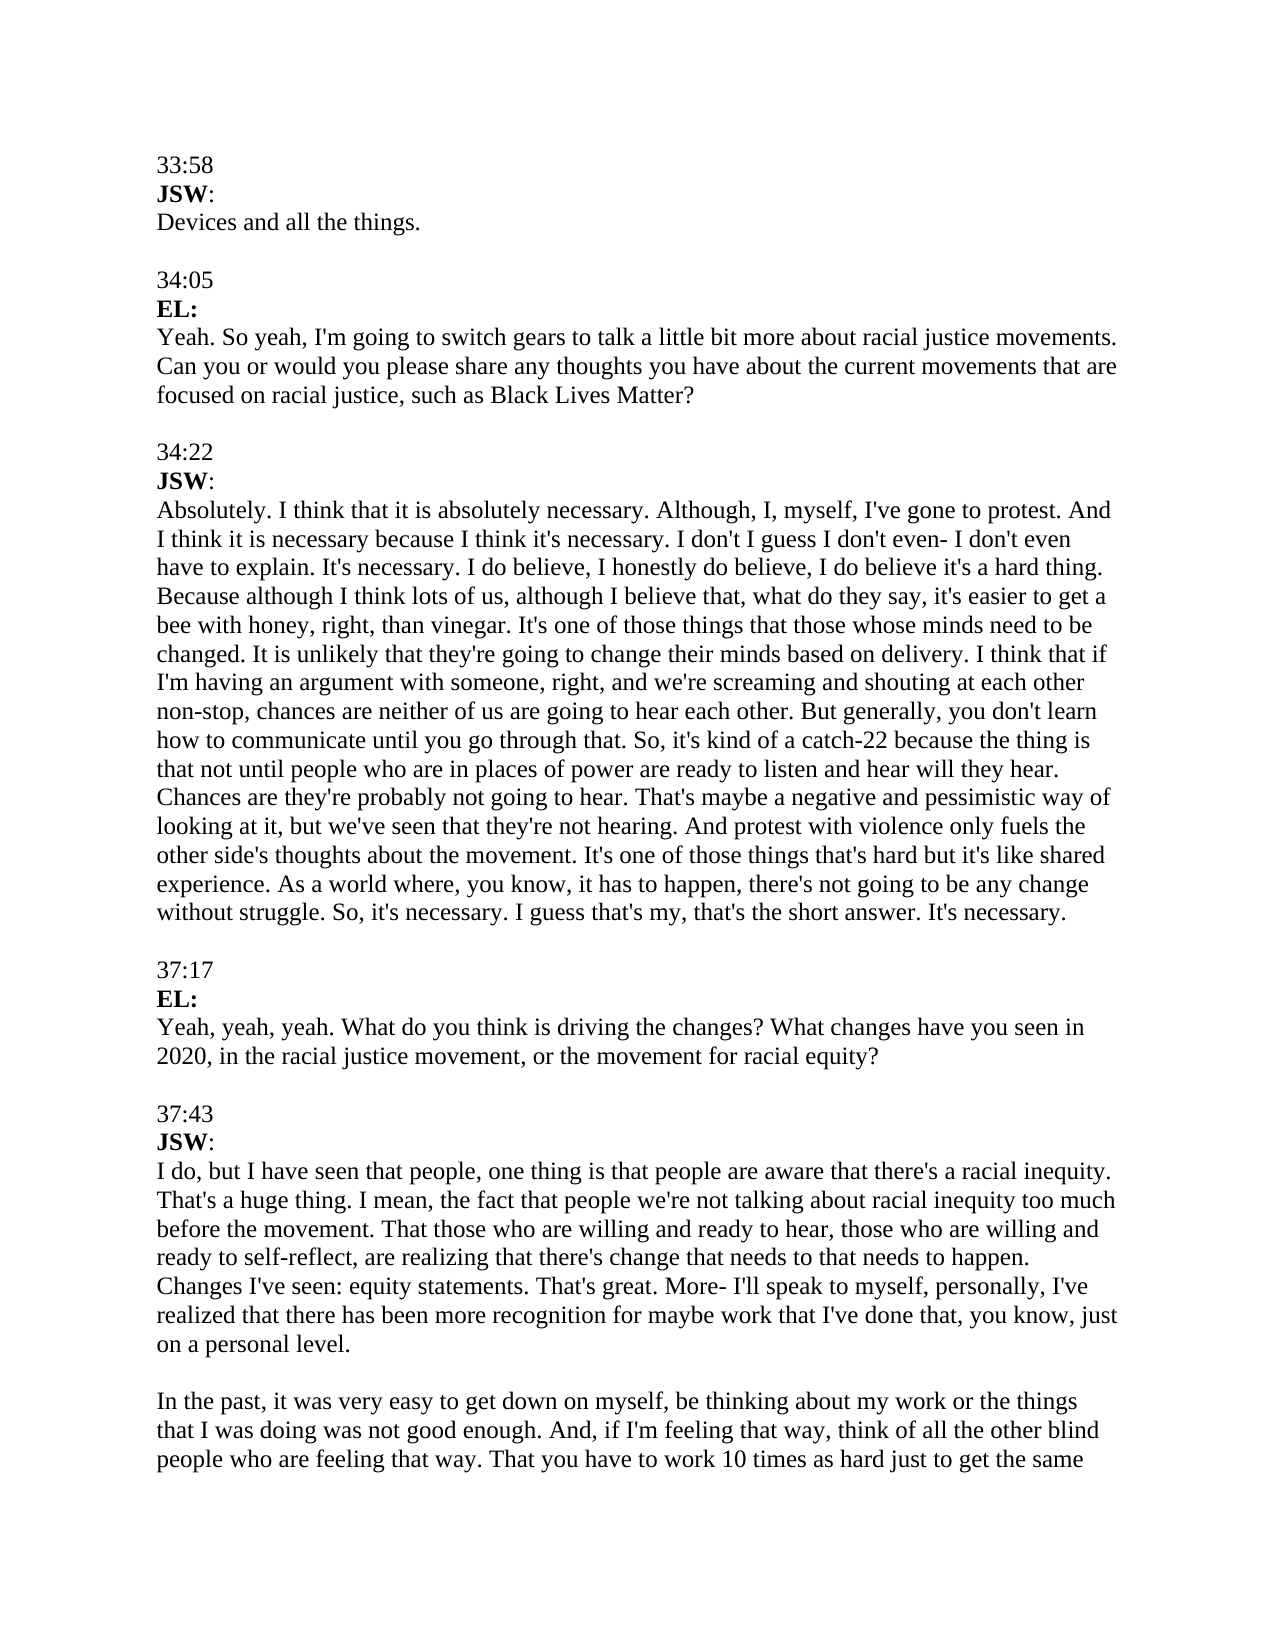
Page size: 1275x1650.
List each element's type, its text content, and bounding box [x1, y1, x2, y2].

text JSW: [156, 1127, 1118, 1156]
text JSW: [156, 179, 1118, 207]
text EL: [156, 984, 1118, 1012]
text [156, 1386, 1118, 1472]
text Absolutely. I think that it is absolutely necessary. Although, I, myself, I've gone to protest. And I think it is necessary because I think it's necessary. I don't I guess I don't even- I don't even have to explain. It's necessary. I do believe, I honestly do believe, I do believe it's a hard thing. Because although I think lots of us, although I believe that, what do they say, it's easier to get a bee with honey, right, than vinegar. It's one of those things that those whose minds need to be changed. It is unlikely that they're going to change their minds based on delivery. I think that if I'm having an argument with someone, right, and we're screaming and shouting at each other non-stop, chances are neither of us are going to hear each other. But generally, you don't learn how to communicate until you go through that. So, it's kind of a catch-22 because the thing is that not until people who are in places of power are ready to listen and hear will they hear. Chances are they're probably not going to hear. That's maybe a negative and pessimistic way of looking at it, but we've seen that they're not hearing. And protest with violence only fuels the other side's thoughts about the movement. It's one of those things that's hard but it's like shared experience. As a world where, you know, it has to happen, there's not going to be any change without struggle. So, it's necessary. I guess that's my, that's the short answer. It's necessary. [156, 495, 1118, 926]
text EL: [156, 294, 1118, 322]
text 33:58 [156, 150, 1118, 179]
text Yeah, yeah, yeah. What do you think is driving the changes? What changes have you seen in 2020, in the racial justice movement, or the movement for racial equity? [156, 1012, 1118, 1070]
text JSW: [156, 466, 1118, 495]
text 37:17 [156, 955, 1118, 984]
text Devices and all the things. [156, 207, 1118, 236]
text 34:05 [156, 265, 1118, 294]
text 37:43 [156, 1099, 1118, 1127]
text Yeah. So yeah, I'm going to switch gears to talk a little bit more about racial justice movements. Can you or would you please share any thoughts you have about the current movements that are focused on racial justice, such as Black Lives Matter? [156, 322, 1118, 409]
text 34:22 [156, 437, 1118, 466]
text I do, but I have seen that people, one thing is that people are aware that there's a racial inequity. That's a huge thing. I mean, the fact that people we're not talking about racial inequity too much before the movement. That those who are willing and ready to hear, those who are willing and ready to self-reflect, are realizing that there's change that needs to that needs to happen. Changes I've seen: equity statements. That's great. More- I'll speak to myself, personally, I've realized that there has been more recognition for maybe work that I've done that, you know, just on a personal level. [156, 1156, 1118, 1357]
